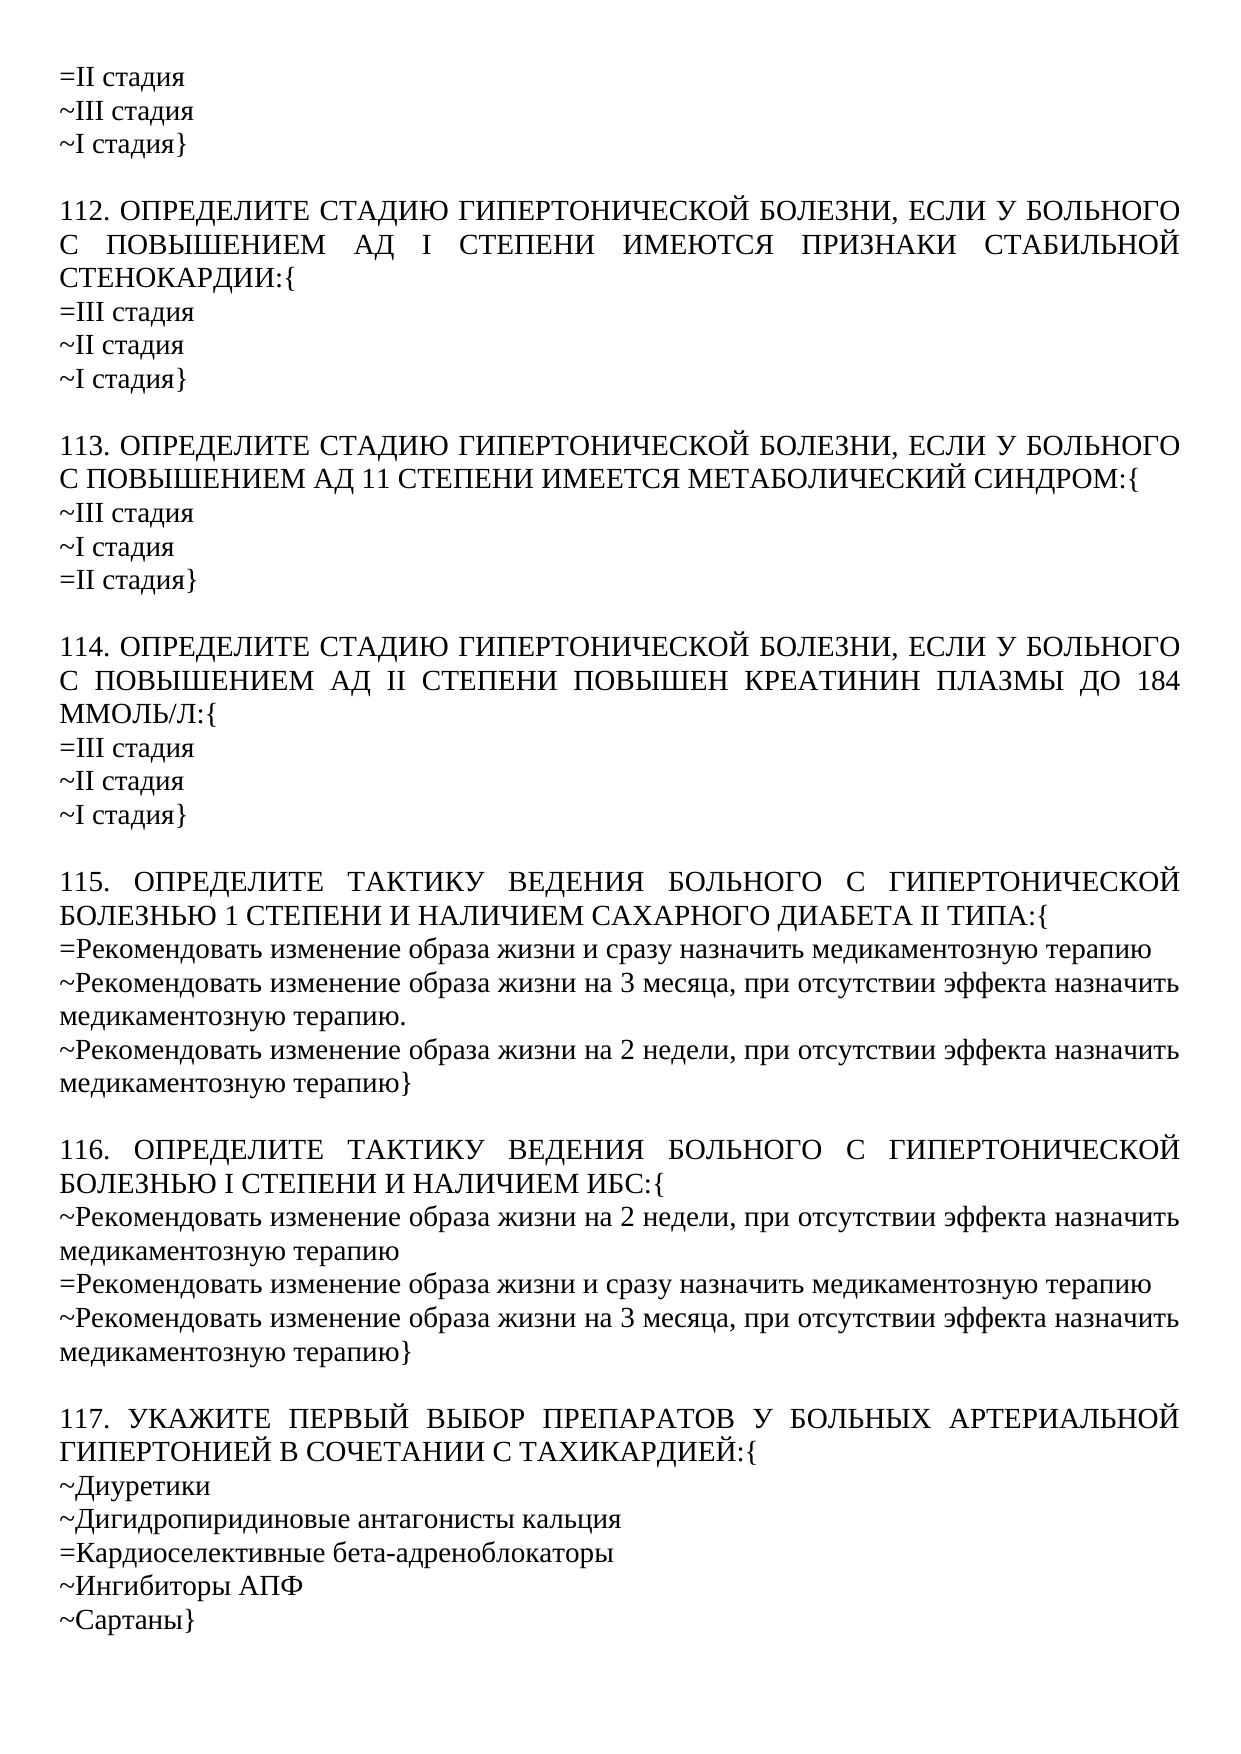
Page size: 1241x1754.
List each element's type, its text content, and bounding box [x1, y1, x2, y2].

text ~Рекомендовать изменение образа жизни на 3 месяца, при отсутствии эффекта назначить медикаментозную терапию. [59, 965, 1181, 1032]
text =II стадия [59, 59, 1181, 93]
text 116. ОПРЕДЕЛИТЕ ТАКТИКУ ВЕДЕНИЯ БОЛЬНОГО С ГИПЕРТОНИЧЕСКОЙ БОЛЕЗНЬЮ I СТЕПЕНИ И НАЛИЧИЕМ ИБС:{ [59, 1132, 1181, 1199]
text 113. ОПРЕДЕЛИТЕ СТАДИЮ ГИПЕРТОНИЧЕСКОЙ БОЛЕЗНИ, ЕСЛИ У БОЛЬНОГО С ПОВЫШЕНИЕМ АД 11 СТЕПЕНИ ИМЕЕТСЯ МЕТАБОЛИЧЕСКИЙ СИНДРОМ:{ [59, 428, 1181, 495]
text ~I стадия} [59, 797, 1181, 831]
text ~I стадия} [59, 361, 1181, 394]
text ~Дигидропиридиновые антагонисты кальция [59, 1501, 1181, 1535]
text =Кардиоселективные бета-адреноблокаторы [59, 1535, 1181, 1568]
text ~III стадия [59, 495, 1181, 529]
text ~Рекомендовать изменение образа жизни на 3 месяца, при отсутствии эффекта назначить медикаментозную терапию} [59, 1300, 1181, 1367]
text ~Рекомендовать изменение образа жизни на 2 недели, при отсутствии эффекта назначить медикаментозную терапию [59, 1199, 1181, 1267]
text =Рекомендовать изменение образа жизни и сразу назначить медикаментозную терапию [59, 931, 1181, 965]
text =Рекомендовать изменение образа жизни и сразу назначить медикаментозную терапию [59, 1267, 1181, 1300]
text =III стадия [59, 294, 1181, 327]
text ~Рекомендовать изменение образа жизни на 2 недели, при отсутствии эффекта назначить медикаментозную терапию} [59, 1032, 1181, 1099]
text ~III стадия [59, 93, 1181, 126]
text ~Ингибиторы АПФ [59, 1568, 1181, 1602]
text ~II стадия [59, 763, 1181, 797]
text =II стадия} [59, 562, 1181, 596]
text ~Сартаны} [59, 1602, 1181, 1636]
text ~II стадия [59, 327, 1181, 361]
text 117. УКАЖИТЕ ПЕРВЫЙ ВЫБОР ПРЕПАРАТОВ У БОЛЬНЫХ АРТЕРИАЛЬНОЙ ГИПЕРТОНИЕЙ В СОЧЕТАНИИ С ТАХИКАРДИЕЙ:{ [59, 1401, 1181, 1468]
text ~I стадия} [59, 126, 1181, 160]
text =III стадия [59, 730, 1181, 763]
text ~I стадия [59, 529, 1181, 562]
text 114. ОПРЕДЕЛИТЕ СТАДИЮ ГИПЕРТОНИЧЕСКОЙ БОЛЕЗНИ, ЕСЛИ У БОЛЬНОГО С ПОВЫШЕНИЕМ АД II СТЕПЕНИ ПОВЫШЕН КРЕАТИНИН ПЛАЗМЫ ДО 184 ММОЛЬ/Л:{ [59, 629, 1181, 730]
text ~Диуретики [59, 1468, 1181, 1501]
text 115. ОПРЕДЕЛИТЕ ТАКТИКУ ВЕДЕНИЯ БОЛЬНОГО С ГИПЕРТОНИЧЕСКОЙ БОЛЕЗНЬЮ 1 СТЕПЕНИ И НАЛИЧИЕМ САХАРНОГО ДИАБЕТА II ТИПА:{ [59, 864, 1181, 931]
text 112. ОПРЕДЕЛИТЕ СТАДИЮ ГИПЕРТОНИЧЕСКОЙ БОЛЕЗНИ, ЕСЛИ У БОЛЬНОГО С ПОВЫШЕНИЕМ АД I СТЕПЕНИ ИМЕЮТСЯ ПРИЗНАКИ СТАБИЛЬНОЙ СТЕНОКАРДИИ:{ [59, 193, 1181, 294]
